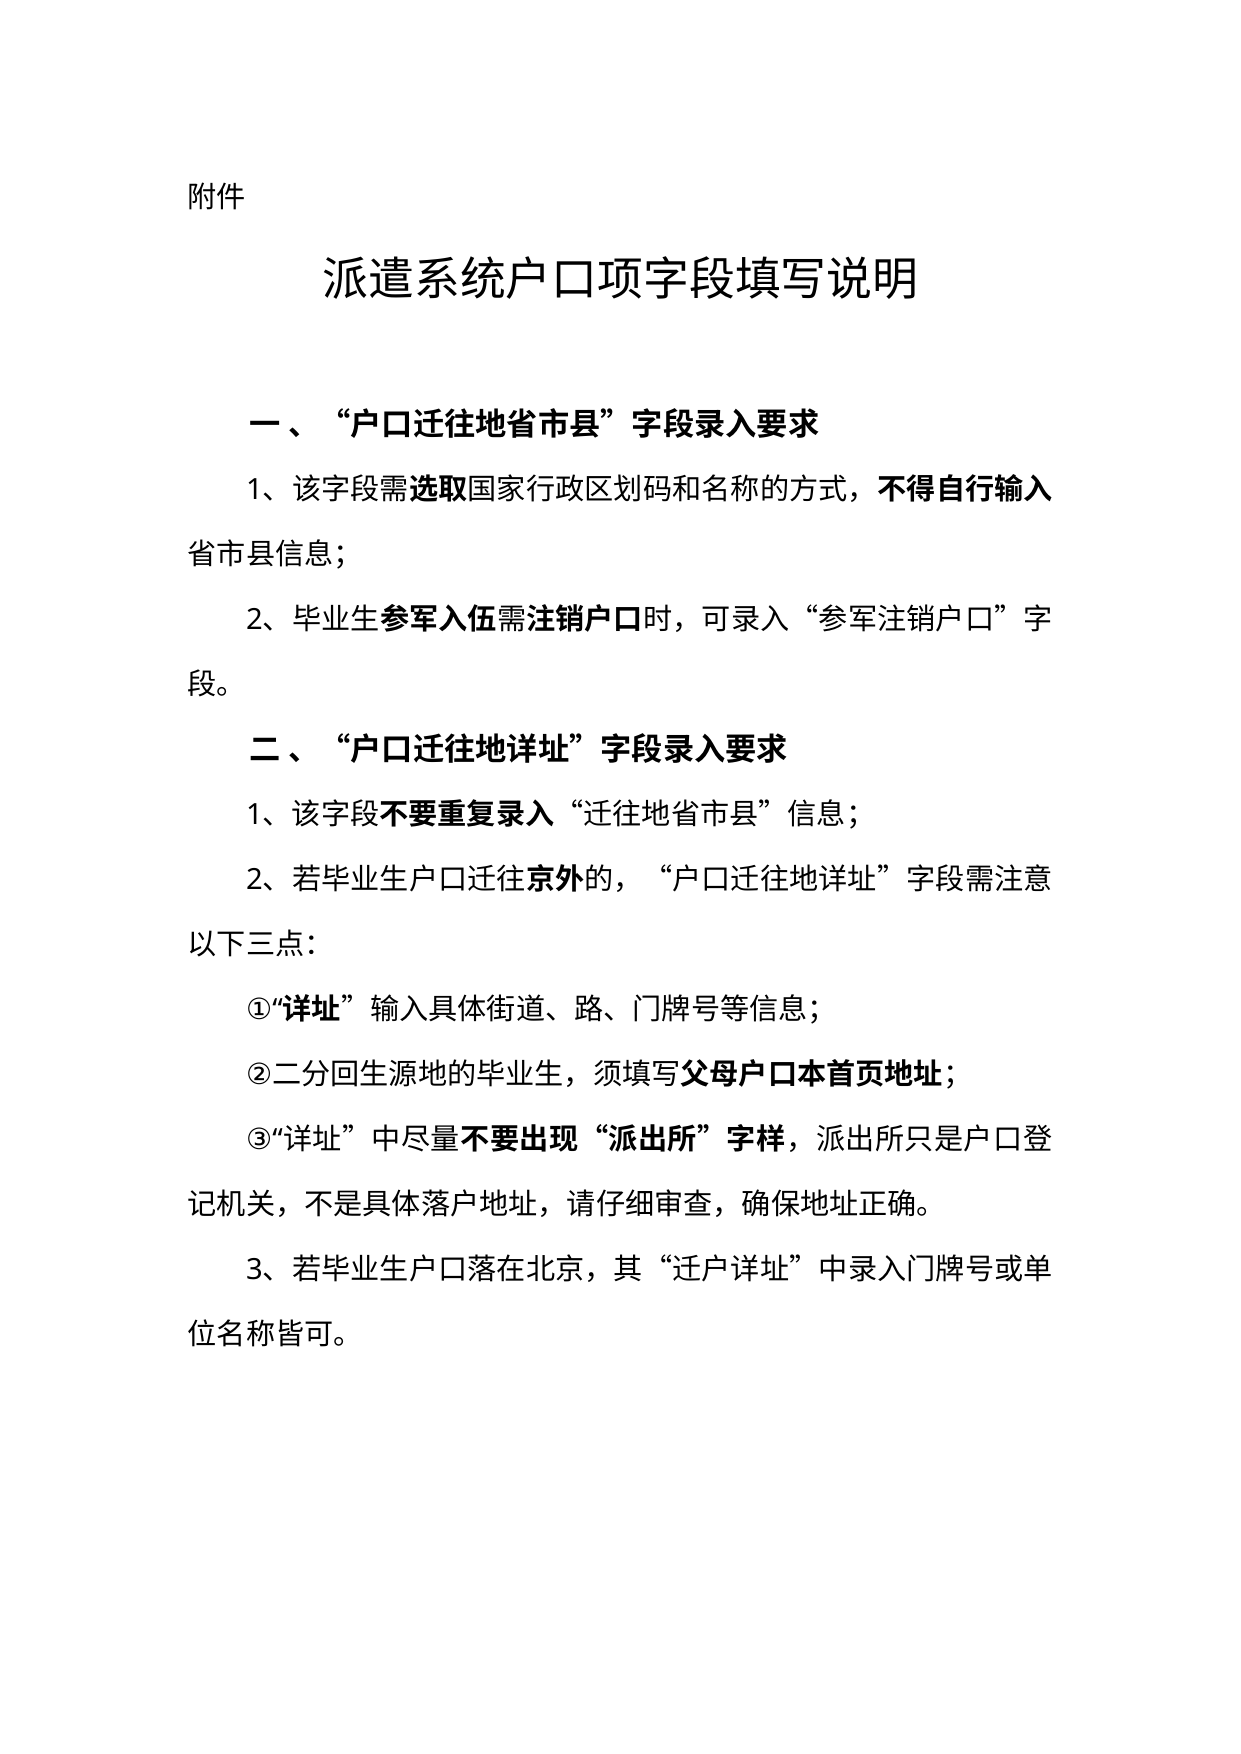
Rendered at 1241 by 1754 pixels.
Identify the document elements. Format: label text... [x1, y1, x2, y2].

text 附件 [187, 162, 1053, 227]
text ②二分回生源地的毕业生，须填写父母户口本首页地址； [187, 1039, 1053, 1104]
text 1、该字段需选取国家行政区划码和名称的方式，不得自行输入省市县信息； [187, 454, 1053, 584]
text 2、毕业生参军入伍需注销户口时，可录入“参军注销户口”字段。 [187, 584, 1053, 714]
text 2、若毕业生户口迁往京外的，“户口迁往地详址”字段需注意以下三点： [187, 844, 1053, 974]
text 1、该字段不要重复录入“迁往地省市县”信息； [187, 779, 1053, 844]
text ①“详址”输入具体街道、路、门牌号等信息； [187, 974, 1053, 1039]
text 派遣系统户口项字段填写说明 [187, 227, 1053, 324]
text ③“详址”中尽量不要出现“派出所”字样，派出所只是户口登记机关，不是具体落户地址，请仔细审查，确保地址正确。 [187, 1104, 1053, 1234]
text 二 、“户口迁往地详址”字段录入要求 [187, 714, 1053, 779]
text 3、若毕业生户口落在北京，其“迁户详址”中录入门牌号或单位名称皆可。 [187, 1234, 1053, 1364]
text 一 、“户口迁往地省市县”字段录入要求 [187, 389, 1053, 454]
